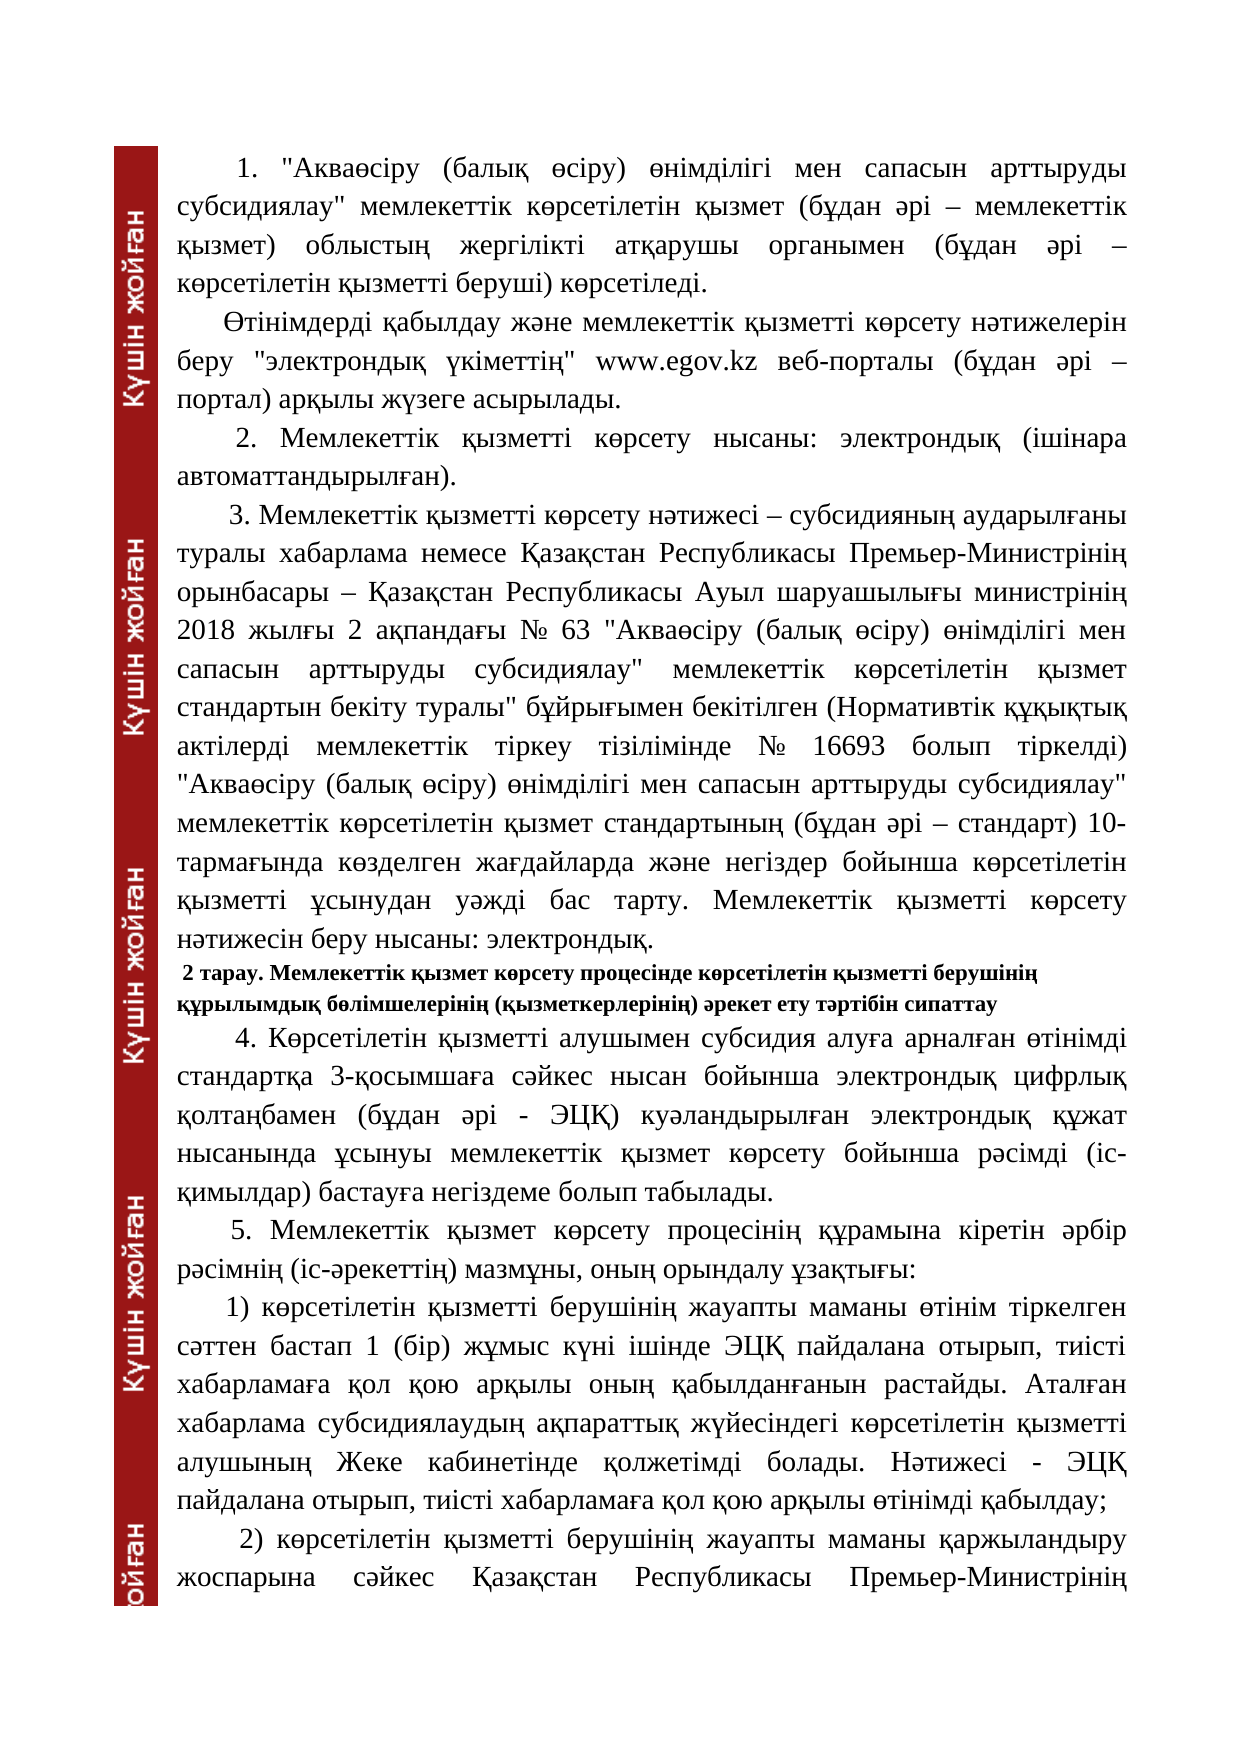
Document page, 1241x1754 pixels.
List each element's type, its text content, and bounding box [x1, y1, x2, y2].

picture [114, 1207, 158, 1212]
text 3. Мемлекеттік қызметті көрсету нәтижесі – субсидияның аударылғаны туралы хабарлама немесе Қазақстан Республикасы Премьер-Министрінің орынбасары – Қазақстан Республикасы Ауыл шаруашылығы министрінің 2018 жылғы 2 ақпандағы № 63 "Акваөсіру (балық өсіру) өнімділігі мен сапасын арттыруды субсидиялау" мемлекеттік көрсетілетін қызмет стандартын бекіту туралы" бұйрығымен бекітілген (Нормативтік құқықтық актілерді мемлекеттік тіркеу тізілімінде № 16693 болып тіркелді) "Акваөсіру (балық өсіру) өнімділігі мен сапасын арттыруды субсидиялау" мемлекеттік көрсетілетін қызмет стандартының (бұдан әрі – стандарт) 10-тармағында көзделген жағдайларда және негіздер бойынша көрсетілетін қызметті ұсынудан уәжді бас тарту. Мемлекеттік қызметті көрсету нәтижесін беру нысаны: электрондық. [112, 497, 1128, 954]
text 2. Мемлекеттік қызметті көрсету нысаны: электрондық (ішінара автоматтандырылған). [112, 420, 1128, 492]
text 2 тарау. Мемлекеттік қызмет көрсету процесінде көрсетілетін қызметті берушінің құрылымдық бөлімшелерінің (қызметкерлерінің) әрекет ету тәртібін сипаттау [112, 959, 1128, 1016]
picture [114, 1516, 158, 1521]
picture [114, 146, 158, 150]
picture [114, 299, 158, 304]
picture [114, 1593, 158, 1606]
text 1. "Акваөсіру (балық өсіру) өнімділігі мен сапасын арттыруды субсидиялау" мемлекеттік көрсетілетін қызмет (бұдан әрі – мемлекеттік қызмет) облыстың жергілікті атқарушы органымен (бұдан әрі – көрсетілетін қызметті беруші) көрсетіледі. [112, 150, 1128, 299]
text 5. Мемлекеттік қызмет көрсету процесінің құрамына кіретін әрбір рәсімнің (іс-әрекеттің) мазмұны, оның орындалу ұзақтығы: [112, 1212, 1128, 1284]
text 1) көрсетілетін қызметті берушінің жауапты маманы өтінім тіркелген сәттен бастап 1 (бір) жұмыс күні ішінде ЭЦҚ пайдалана отырып, тиісті хабарламаға қол қою арқылы оның қабылданғанын растайды. Аталған хабарлама субсидиялаудың ақпараттық жүйесіндегі көрсетілетін қызметті алушының Жеке кабинетінде қолжетімді болады. Нәтижесі - ЭЦҚ пайдалана отырып, тиісті хабарламаға қол қою арқылы өтінімді қабылдау; [112, 1289, 1128, 1516]
picture [114, 415, 158, 420]
picture [114, 1284, 158, 1289]
picture [114, 492, 158, 497]
text 4. Көрсетілетін қызметті алушымен субсидия алуға арналған өтінімді стандартқа 3-қосымшаға сәйкес нысан бойынша электрондық цифрлық қолтаңбамен (бұдан әрі - ЭЦҚ) куәландырылған электрондық құжат нысанында ұсынуы мемлекеттік қызмет көрсету бойынша рәсімді (іс-қимылдар) бастауға негіздеме болып табылады. [112, 1020, 1128, 1207]
text Өтінімдерді қабылдау және мемлекеттік қызметті көрсету нәтижелерін беру "электрондық үкіметтің" www.egov.kz веб-порталы (бұдан әрі – портал) арқылы жүзеге асырылады. [112, 304, 1128, 415]
picture [114, 1016, 158, 1020]
picture [114, 954, 158, 959]
